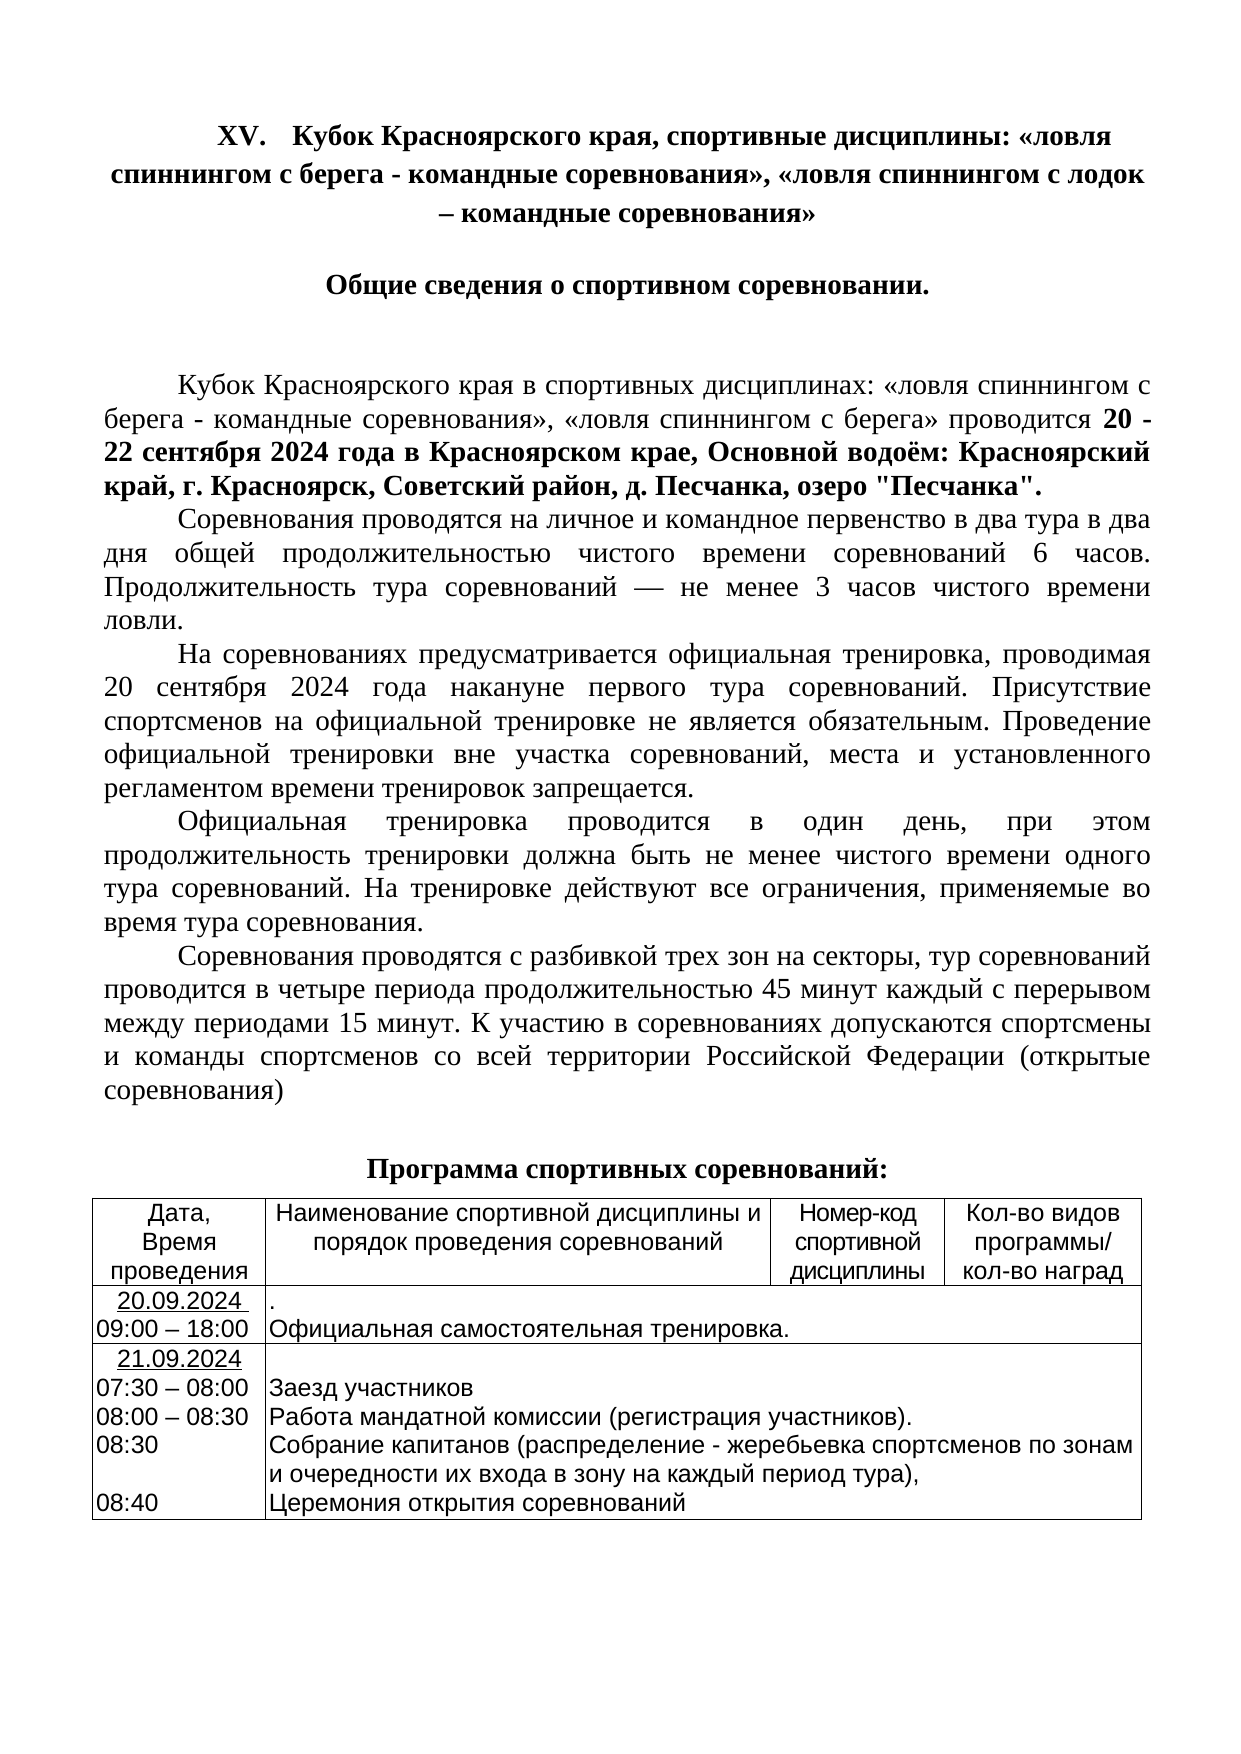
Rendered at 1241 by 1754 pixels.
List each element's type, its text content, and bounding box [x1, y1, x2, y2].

text Официальная тренировка проводится в один день, при этом продолжительность тренировки должна быть не менее чистого времени одного тура соревнований. На тренировке действуют все ограничения, применяемые во время тура соревнования. [103, 803, 1152, 938]
table_cell . Официальная самостоятельная тренировка. [266, 1286, 1141, 1343]
text Соревнования проводятся с разбивкой трех зон на секторы, тур соревнований проводится в четыре периода продолжительностью 45 минут каждый с перерывом между периодами 15 минут. К участию в соревнованиях допускаются спортсмены и команды спортсменов со всей территории Российской Федерации (открытые соревнования) [103, 938, 1152, 1105]
text Программа спортивных соревнований: [103, 1151, 1152, 1185]
text Общие сведения о спортивном соревновании. [103, 267, 1152, 300]
list Кубок Красноярского края, спортивные дисциплины: «ловля спиннингом с берега - командные соревнования», «ловля спиннингом с лодок – командные соревнования» [103, 118, 1152, 229]
text На соревнованиях предусматривается официальная тренировка, проводимая 20 сентября 2024 года накануне первого тура соревнований. Присутствие спортсменов на официальной тренировке не является обязательным. Проведение официальной тренировки вне участка соревнований, места и установленного регламентом времени тренировок запрещается. [103, 636, 1152, 803]
text Соревнования проводятся на личное и командное первенство в два тура в два дня общей продолжительностью чистого времени соревнований 6 часов. Продолжительность тура соревнований — не менее 3 часов чистого времени ловли. [103, 502, 1152, 636]
table_header Дата, Время проведения [93, 1199, 265, 1285]
table_cell 21.09.2024 07:30 – 08:00 08:00 – 08:30 08:30 08:40 [93, 1344, 265, 1519]
table_cell Заезд участников Работа мандатной комиссии (регистрация участников). Собрание капитанов (распределение - жеребьевка спортсменов по зонам и очередности их входа в зону на каждый период тура), Церемония открытия соревнований [266, 1344, 1141, 1519]
table_header Наименование спортивной дисциплины и порядок проведения соревнований [266, 1199, 770, 1285]
table_header Кол-во видов программы/ кол-во наград [945, 1199, 1141, 1285]
text Кубок Красноярского края в спортивных дисциплинах: «ловля спиннингом с берега - командные соревнования», «ловля спиннингом с берега» проводится 20 - 22 сентября 2024 года в Красноярском крае, Основной водоём: Красноярский край, г. Красноярск, Советский район, д. Песчанка, озеро "Песчанка". [103, 367, 1152, 502]
table_cell 20.09.2024 09:00 – 18:00 [93, 1286, 265, 1343]
table_header Номер-код спортивной дисциплины [771, 1199, 944, 1285]
